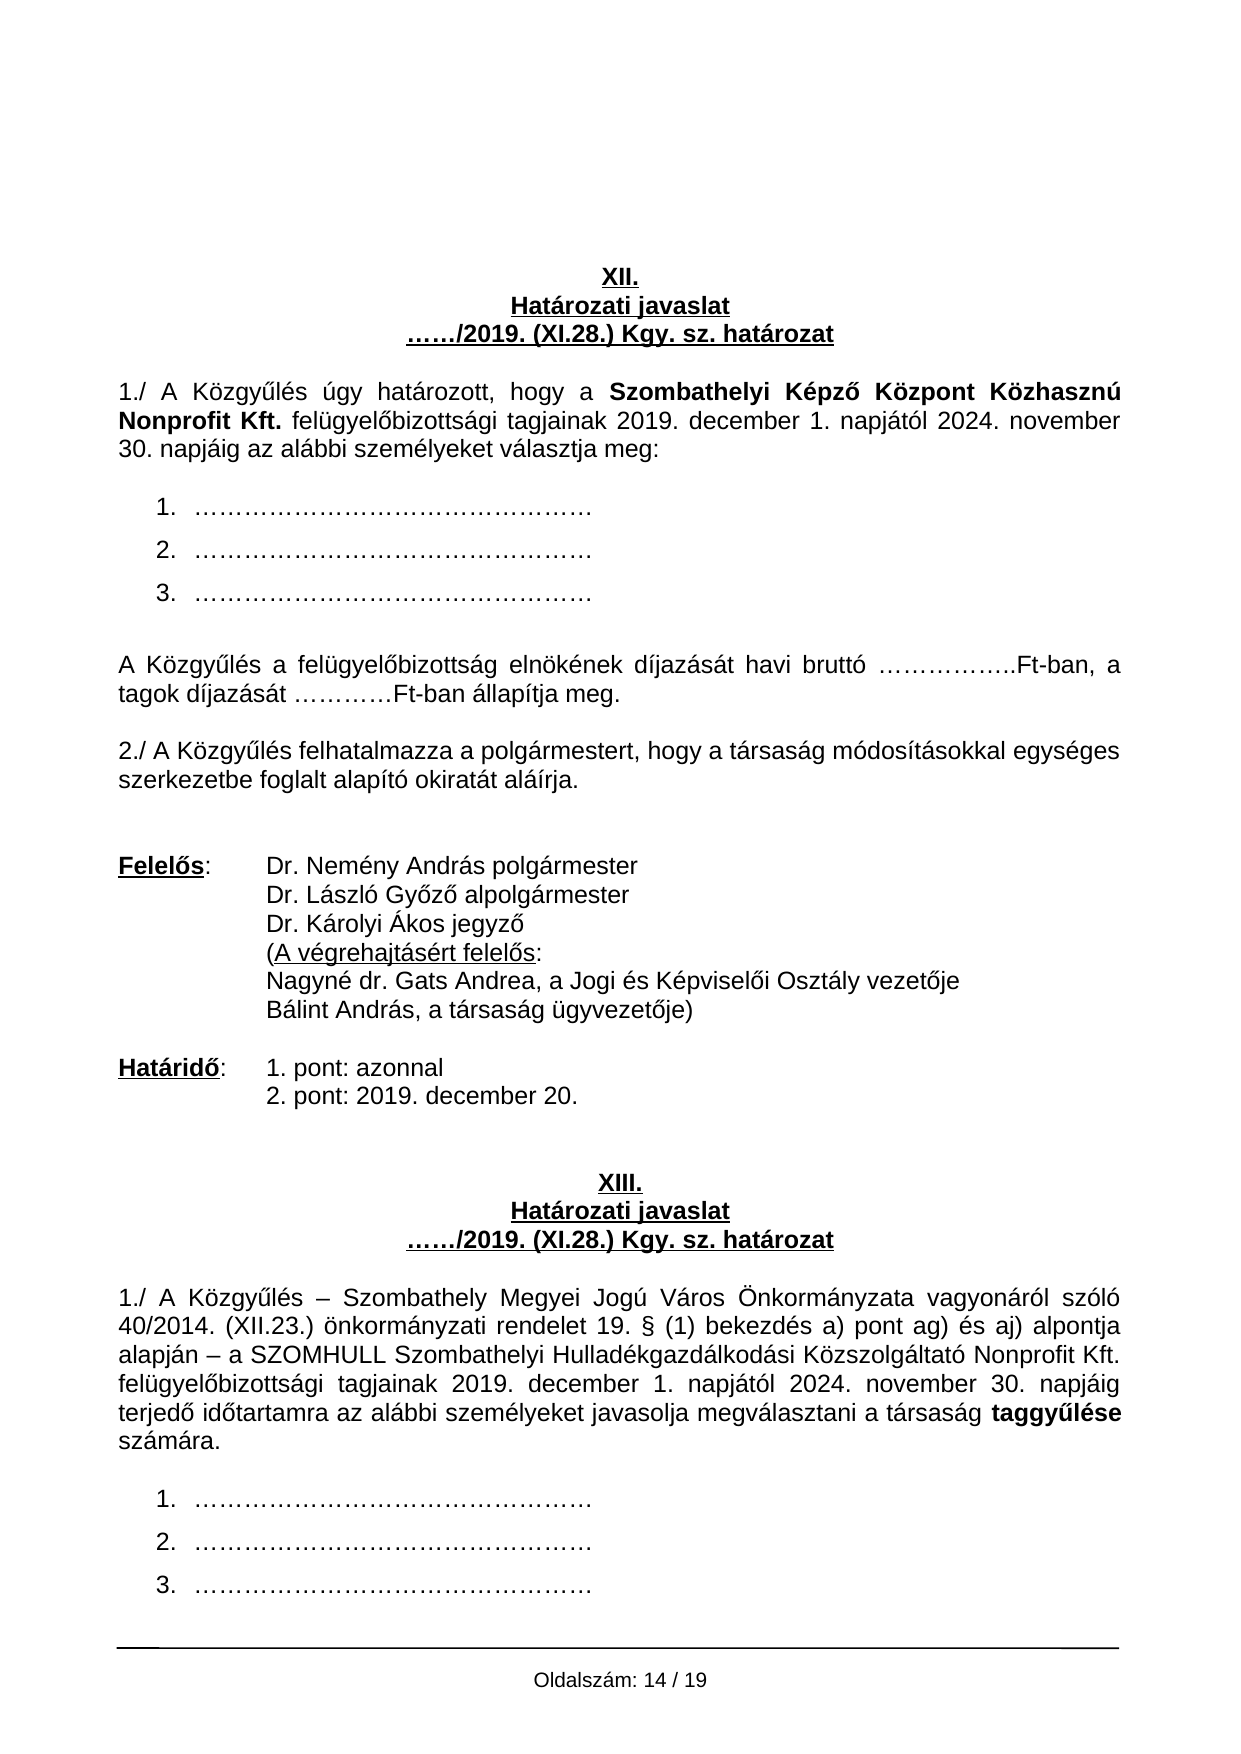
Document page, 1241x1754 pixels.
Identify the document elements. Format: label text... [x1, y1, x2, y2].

text Határozati javaslat [118, 291, 1122, 319]
text (A végrehajtásért felelős: [192, 937, 1122, 966]
text ……/2019. (XI.28.) Kgy. sz. határozat [118, 1225, 1122, 1254]
text A Közgyűlés a felügyelőbizottság elnökének díjazását havi bruttó ……………..Ft-ban, a tagok díjazását …………Ft-ban állapítja meg. [118, 650, 1122, 707]
list ………………………………………… [156, 1484, 1122, 1512]
text 1./ A Közgyűlés úgy határozott, hogy a Szombathelyi Képző Központ Közhasznú Nonprofit Kft. felügyelőbizottsági tagjainak 2019. december 1. napjától 2024. november 30. napjáig az alábbi személyeket választja meg: [118, 377, 1122, 463]
text XII. [118, 262, 1122, 291]
list ………………………………………… [156, 1527, 1122, 1556]
text 2. pont: 2019. december 20. [118, 1081, 1122, 1110]
list ………………………………………… [156, 492, 1122, 521]
text 1./ A Közgyűlés – Szombathely Megyei Jogú Város Önkormányzata vagyonáról szóló 40/2014. (XII.23.) önkormányzati rendelet 19. § (1) bekezdés a) pont ag) és aj) alpontja alapján – a SZOMHULL Szombathelyi Hulladékgazdálkodási Közszolgáltató Nonprofit Kft. felügyelőbizottsági tagjainak 2019. december 1. napjától 2024. november 30. napjáig terjedő időtartamra az alábbi személyeket javasolja megválasztani a társaság taggyűlése számára. [118, 1282, 1122, 1455]
text XIII. [118, 1167, 1122, 1196]
text Bálint András, a társaság ügyvezetője) [192, 995, 1122, 1024]
text 2./ A Közgyűlés felhatalmazza a polgármestert, hogy a társaság módosításokkal egységes szerkezetbe foglalt alapító okiratát aláírja. [118, 736, 1122, 794]
text Dr. Károlyi Ákos jegyző [118, 909, 1122, 937]
text ……/2019. (XI.28.) Kgy. sz. határozat [118, 319, 1122, 348]
text Határidő: 1. pont: azonnal [118, 1052, 1122, 1081]
text Felelős: Dr. Nemény András polgármester [118, 851, 1122, 880]
list ………………………………………… [156, 578, 1122, 607]
text Dr. László Győző alpolgármester [118, 880, 1122, 909]
list ………………………………………… [156, 1570, 1122, 1599]
text Határozati javaslat [118, 1196, 1122, 1225]
list ………………………………………… [156, 535, 1122, 564]
text Nagyné dr. Gats Andrea, a Jogi és Képviselői Osztály vezetője [192, 966, 1122, 995]
